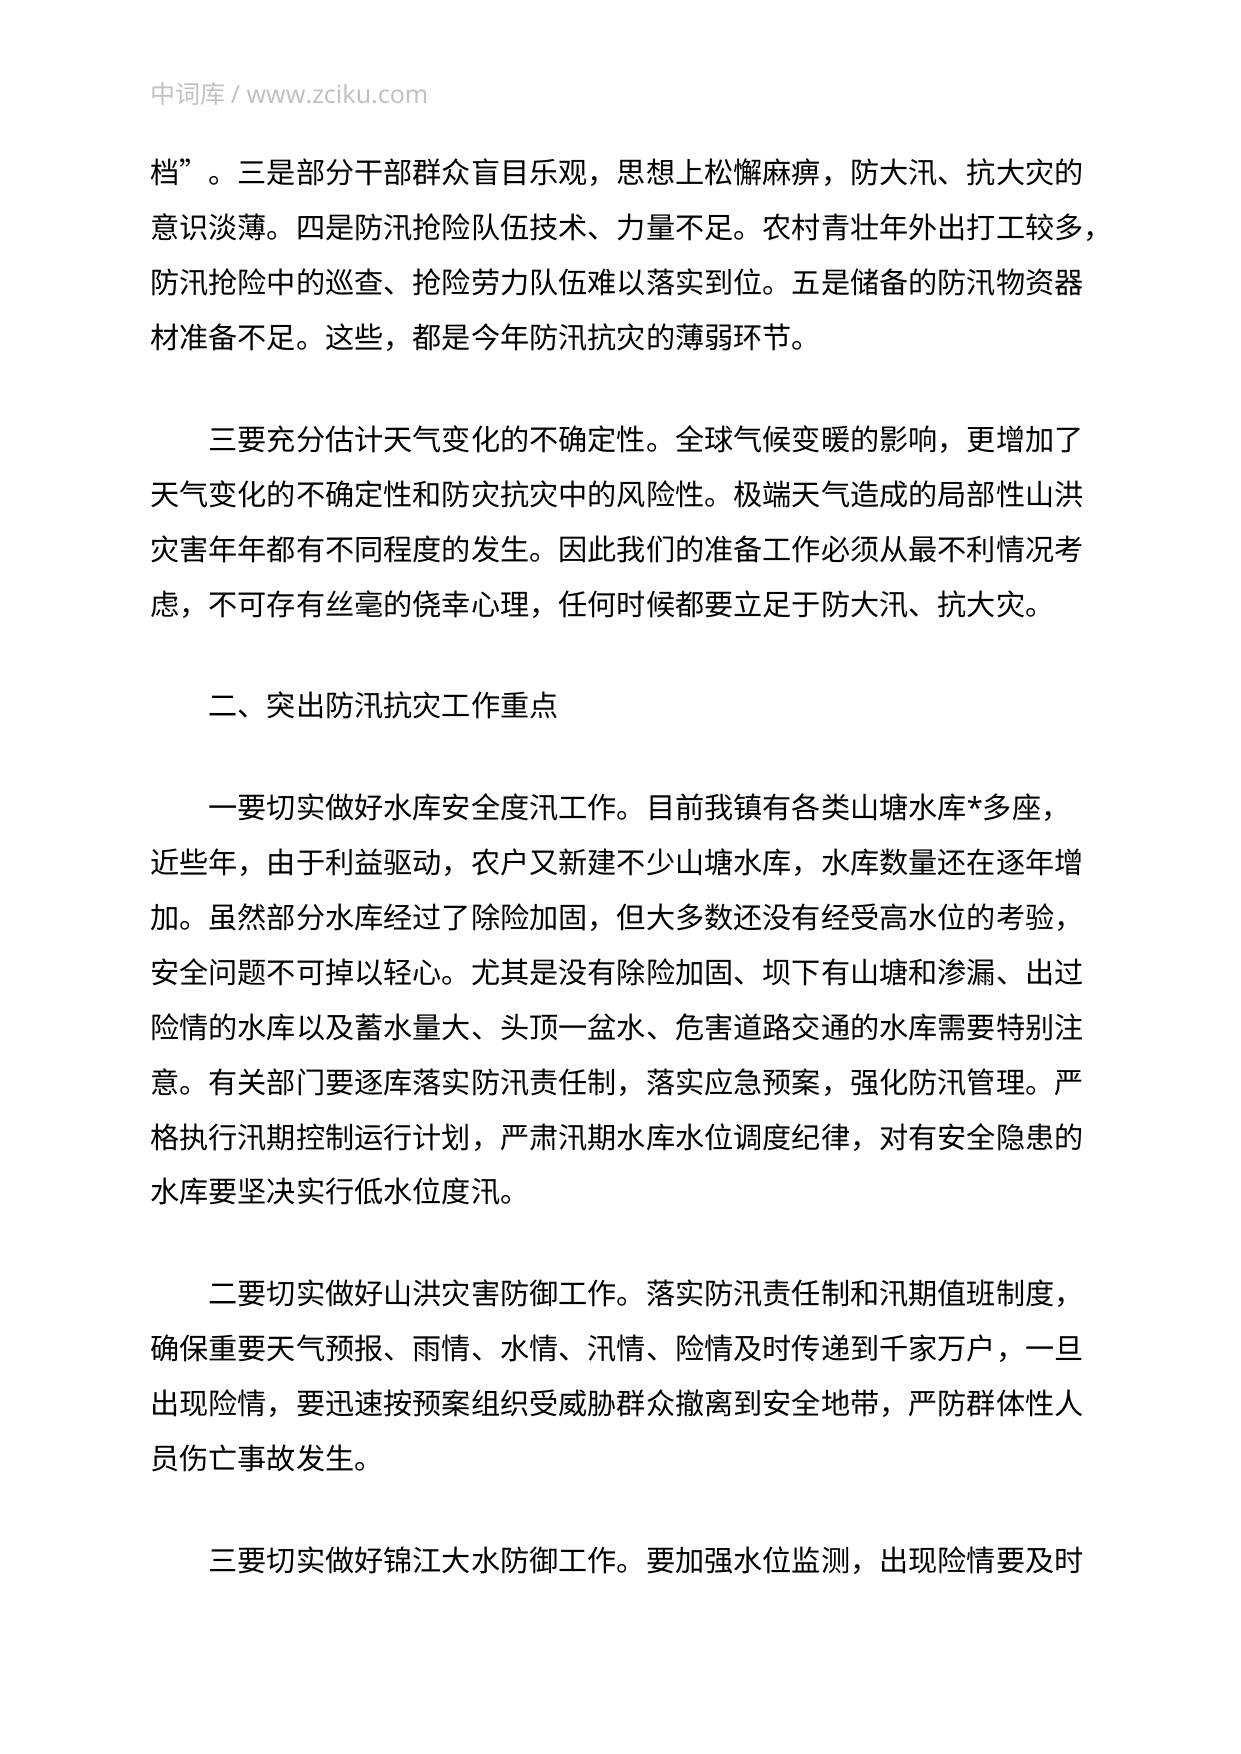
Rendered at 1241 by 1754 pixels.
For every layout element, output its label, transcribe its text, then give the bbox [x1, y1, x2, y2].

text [150, 1537, 1090, 1579]
text 三要充分估计天气变化的不确定性。全球气候变暖的影响，更增加了天气变化的不确定性和防灾抗灾中的风险性。极端天气造成的局部性山洪灾害年年都有不同程度的发生。因此我们的准备工作必须从最不利情况考虑，不可存有丝毫的侥幸心理，任何时候都要立足于防大汛、抗大灾。 [150, 416, 1090, 623]
text 二、突出防汛抗灾工作重点 [150, 683, 1090, 725]
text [150, 150, 1090, 357]
text 二要切实做好山洪灾害防御工作。落实防汛责任制和汛期值班制度，确保重要天气预报、雨情、水情、汛情、险情及时传递到千家万户，一旦出现险情，要迅速按预案组织受威胁群众撤离到安全地带，严防群体性人员伤亡事故发生。 [150, 1271, 1090, 1478]
text 一要切实做好水库安全度汛工作。目前我镇有各类山塘水库*多座，近些年，由于利益驱动，农户又新建不少山塘水库，水库数量还在逐年增加。虽然部分水库经过了除险加固，但大多数还没有经受高水位的考验，安全问题不可掉以轻心。尤其是没有除险加固、坝下有山塘和渗漏、出过险情的水库以及蓄水量大、头顶一盆水、危害道路交通的水库需要特别注意。有关部门要逐库落实防汛责任制，落实应急预案，强化防汛管理。严格执行汛期控制运行计划，严肃汛期水库水位调度纪律，对有安全隐患的水库要坚决实行低水位度汛。 [150, 785, 1090, 1211]
